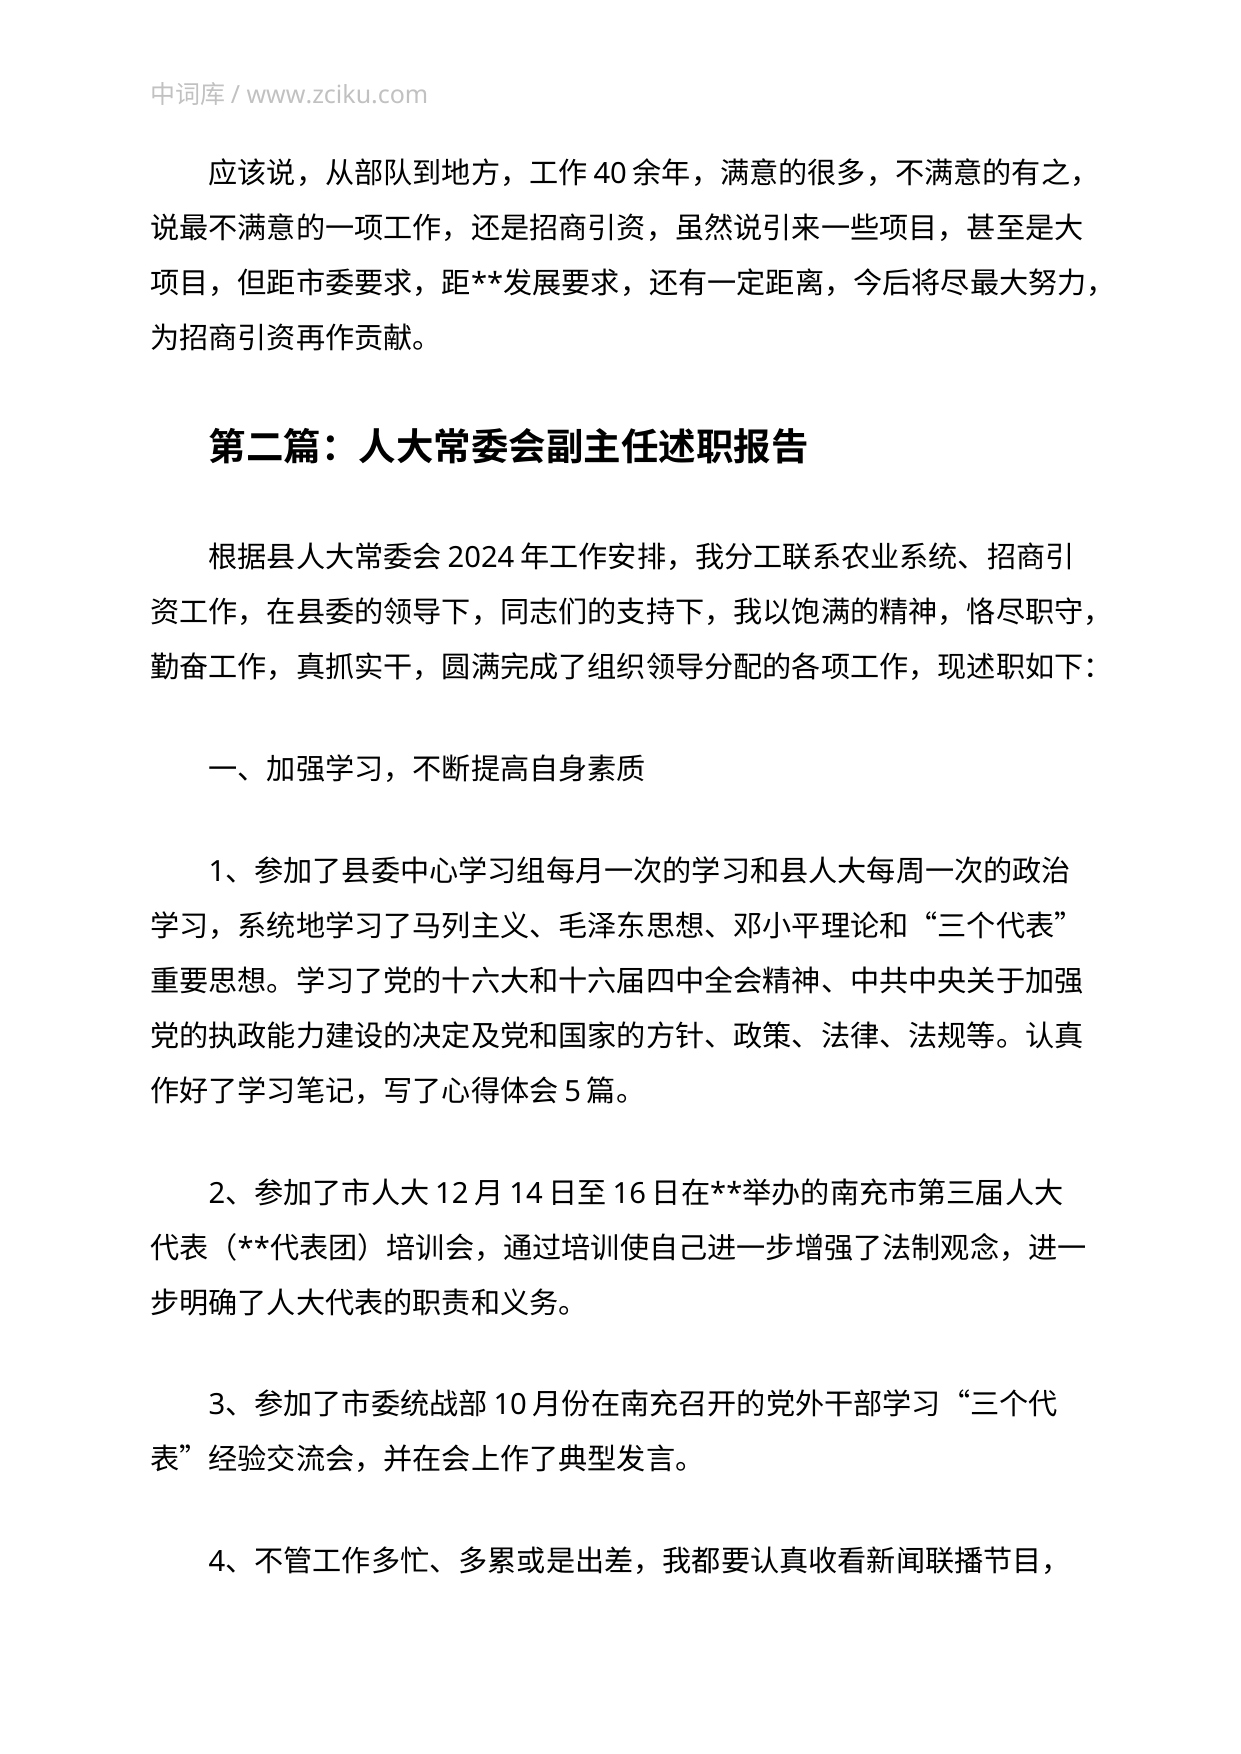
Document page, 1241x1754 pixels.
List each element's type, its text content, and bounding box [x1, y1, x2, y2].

text 应该说，从部队到地方，工作40余年，满意的很多，不满意的有之，说最不满意的一项工作，还是招商引资，虽然说引来一些项目，甚至是大项目，但距市委要求，距**发展要求，还有一定距离，今后将尽最大努力，为招商引资再作贡献。 [150, 150, 1090, 357]
text 第二篇：人大常委会副主任述职报告 [150, 417, 1090, 471]
text 根据县人大常委会2024年工作安排，我分工联系农业系统、招商引资工作，在县委的领导下，同志们的支持下，我以饱满的精神，恪尽职守，勤奋工作，真抓实干，圆满完成了组织领导分配的各项工作，现述职如下： [150, 534, 1090, 686]
text 一、加强学习，不断提高自身素质 [150, 746, 1090, 788]
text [150, 1538, 1090, 1580]
text 3、参加了市委统战部10月份在南充召开的党外干部学习“三个代表”经验交流会，并在会上作了典型发言。 [150, 1381, 1090, 1478]
text 1、参加了县委中心学习组每月一次的学习和县人大每周一次的政治学习，系统地学习了马列主义、毛泽东思想、邓小平理论和“三个代表”重要思想。学习了党的十六大和十六届四中全会精神、中共中央关于加强党的执政能力建设的决定及党和国家的方针、政策、法律、法规等。认真作好了学习笔记，写了心得体会5篇。 [150, 847, 1090, 1109]
text 2、参加了市人大12月14日至16日在**举办的南充市第三届人大代表（**代表团）培训会，通过培训使自己进一步增强了法制观念，进一步明确了人大代表的职责和义务。 [150, 1169, 1090, 1321]
